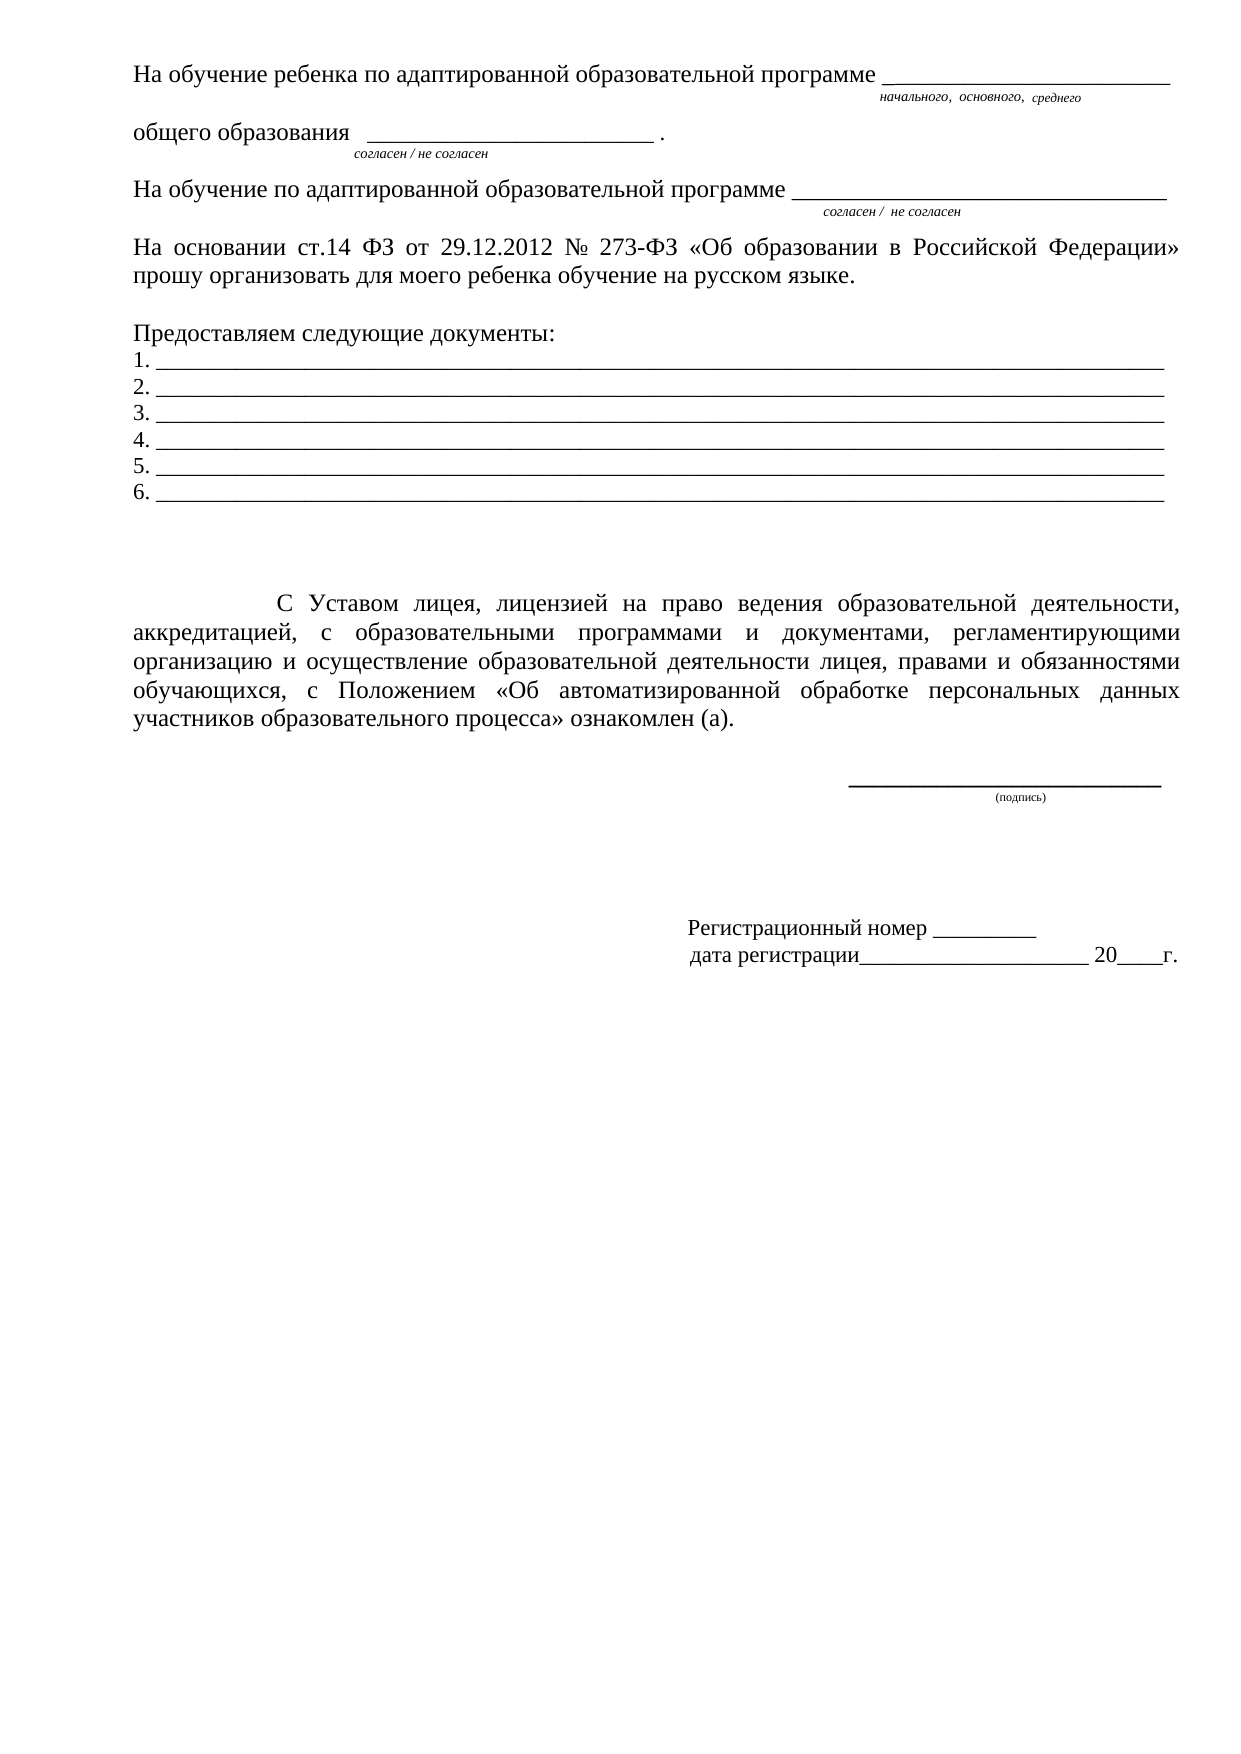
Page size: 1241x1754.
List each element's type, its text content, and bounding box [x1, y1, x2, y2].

text согласен / не согласен [133, 145, 1181, 174]
text начального, основного, среднего [133, 88, 1181, 117]
text На основании ст.14 ФЗ от 29.12.2012 № 273-ФЗ «Об образовании в Российской Федерации» прошу организовать для моего ребенка обучение на русском языке. [133, 232, 1181, 289]
text дата регистрации____________________ 20____г. [133, 941, 1181, 967]
text _________________________ [650, 761, 1181, 790]
text 1. ________________________________________________________________________________________ [133, 347, 1181, 373]
text На обучение ребенка по адаптированной образовательной программе _________________________ [133, 59, 1181, 88]
text 4. ________________________________________________________________________________________ [133, 426, 1181, 452]
text согласен / не согласен [133, 203, 1181, 232]
text Регистрационный номер _________ [650, 914, 1181, 941]
text общего образования _________________________ . [133, 117, 1181, 145]
text С Уставом лицея, лицензией на право ведения образовательной деятельности, аккредитацией, с образовательными программами и документами, регламентирующими организацию и осуществление образовательной деятельности лицея, правами и обязанностями обучающихся, с Положением «Об автоматизированной обработке персональных данных участников образовательного процесса» ознакомлен (а). [133, 588, 1181, 732]
text 2. ________________________________________________________________________________________ [133, 373, 1181, 399]
text (подпись) [133, 790, 1181, 814]
text 3. ________________________________________________________________________________________ [133, 399, 1181, 426]
text 6. ________________________________________________________________________________________ [133, 478, 1181, 505]
text 5. ________________________________________________________________________________________ [133, 452, 1181, 478]
text На обучение по адаптированной образовательной программе ______________________________ [133, 174, 1181, 203]
text Предоставляем следующие документы: [133, 318, 1181, 347]
